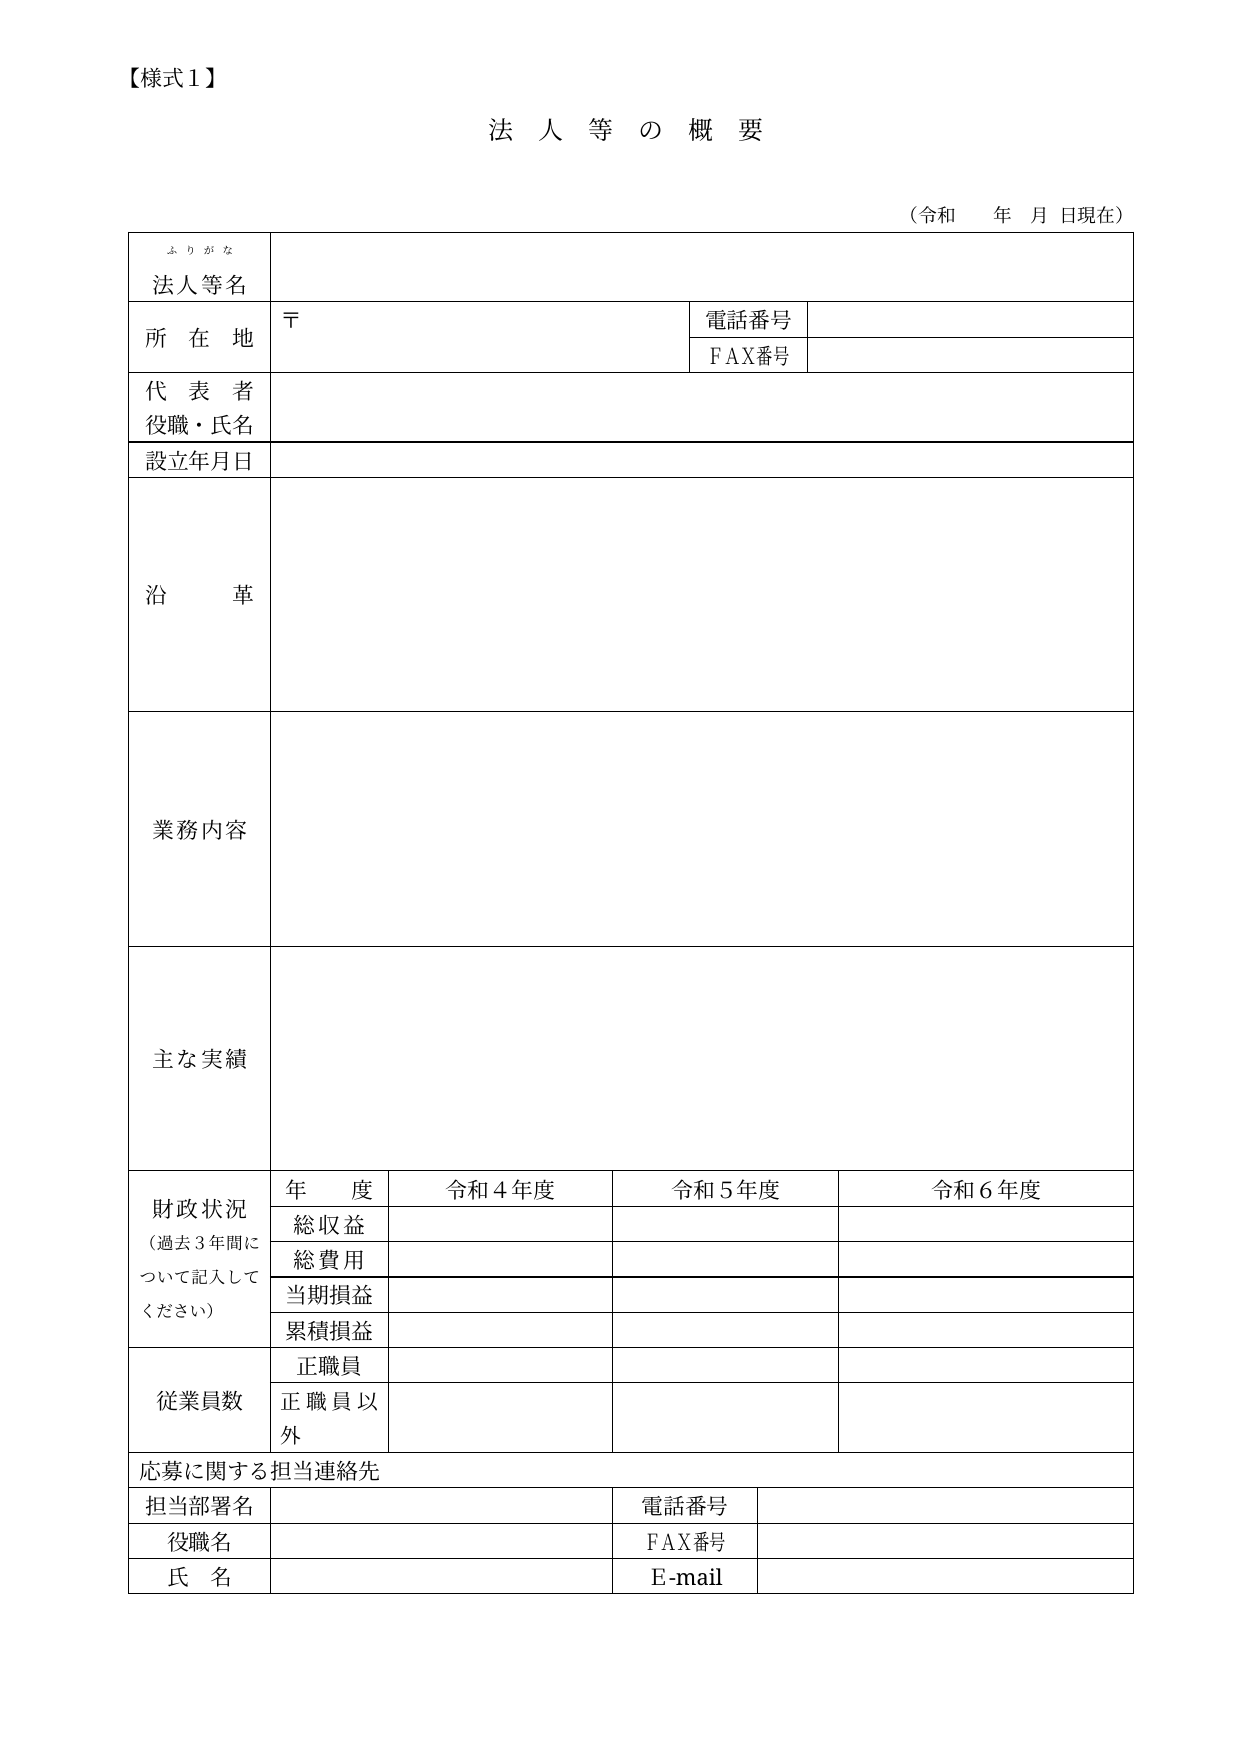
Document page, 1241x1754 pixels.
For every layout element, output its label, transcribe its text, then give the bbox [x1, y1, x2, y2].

table_cell 電話番号 [690, 302, 807, 337]
table_cell [839, 1348, 1133, 1382]
table_cell [839, 1383, 1133, 1452]
table_cell [271, 1559, 612, 1593]
table_cell [271, 1488, 612, 1522]
table_cell [839, 1242, 1133, 1276]
subtitle 【様式１】 [118, 60, 1134, 94]
table_cell ＦＡＸ番号 [690, 338, 807, 372]
table_cell 従業員数 [129, 1348, 270, 1452]
table_cell 財政状況 （過去３年間について記入してください） [129, 1171, 270, 1347]
table_cell [389, 1242, 612, 1276]
table_cell 総費用 [271, 1242, 388, 1276]
table_cell 年 度 [271, 1171, 388, 1206]
table_cell [613, 1278, 838, 1312]
table_header [271, 233, 1133, 301]
table_cell 代 表 者 役職・氏名 [129, 373, 270, 441]
table_cell [271, 373, 1133, 441]
table_cell [808, 302, 1133, 337]
table_cell [613, 1242, 838, 1276]
table_cell [389, 1313, 612, 1347]
table_cell [613, 1348, 838, 1382]
table_cell [808, 338, 1133, 372]
table_cell [758, 1488, 1133, 1522]
table_cell 応募に関する担当連絡先 [129, 1453, 1133, 1487]
table_cell 正職員以外 [271, 1383, 388, 1452]
text 法 人 等 の 概 要 [118, 94, 1134, 163]
table_cell 総収益 [271, 1207, 388, 1241]
table_cell Ｅ-mail [613, 1559, 757, 1593]
table_header ふりがな 法人等名 [129, 233, 270, 301]
table_cell 令和４年度 [389, 1171, 612, 1206]
table_cell 令和５年度 [613, 1171, 838, 1206]
table_cell [389, 1207, 612, 1241]
table_cell 累積損益 [271, 1313, 388, 1347]
table_cell [839, 1313, 1133, 1347]
table_cell [839, 1278, 1133, 1312]
table_cell 当期損益 [271, 1278, 388, 1312]
table_cell 氏 名 [129, 1559, 270, 1593]
table_cell 役職名 [129, 1524, 270, 1558]
table_cell [758, 1524, 1133, 1558]
table_cell [389, 1383, 612, 1452]
table_cell 令和６年度 [839, 1171, 1133, 1206]
table_cell 電話番号 [613, 1488, 757, 1522]
table_cell [389, 1348, 612, 1382]
table_cell 担当部署名 [129, 1488, 270, 1522]
table_cell [613, 1313, 838, 1347]
table_cell [758, 1559, 1133, 1593]
table_cell 主な実績 [129, 947, 270, 1170]
table_cell [839, 1207, 1133, 1241]
table_cell [271, 443, 1133, 477]
table_cell 正職員 [271, 1348, 388, 1382]
table_cell 〒 [271, 302, 689, 372]
table_cell [613, 1383, 838, 1452]
table_cell 設立年月日 [129, 443, 270, 477]
table_cell ＦＡＸ番号 [613, 1524, 757, 1558]
table_cell [271, 947, 1133, 1170]
text （令和 年 月 日現在） [118, 197, 1134, 232]
table_cell 沿 革 [129, 478, 270, 711]
table_cell 所 在 地 [129, 302, 270, 372]
table_cell [389, 1278, 612, 1312]
table_cell [271, 1524, 612, 1558]
table_cell [271, 478, 1133, 711]
table_cell [613, 1207, 838, 1241]
table_cell [271, 712, 1133, 946]
table_cell 業務内容 [129, 712, 270, 946]
